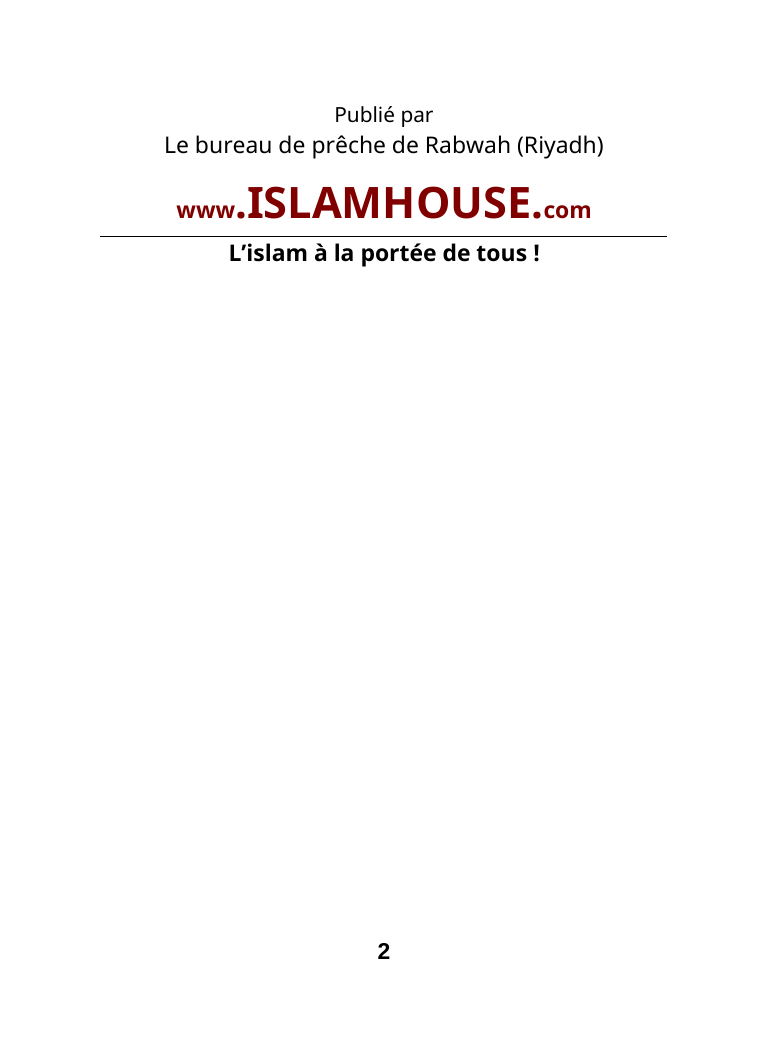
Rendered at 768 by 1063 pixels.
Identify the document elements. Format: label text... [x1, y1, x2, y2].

text L’islam à la portée de tous ! [100, 237, 667, 268]
text Le bureau de prêche de Rabwah (Riyadh) [100, 129, 667, 160]
text www.islamhouse.com [100, 160, 667, 236]
text Publié par [100, 100, 667, 129]
